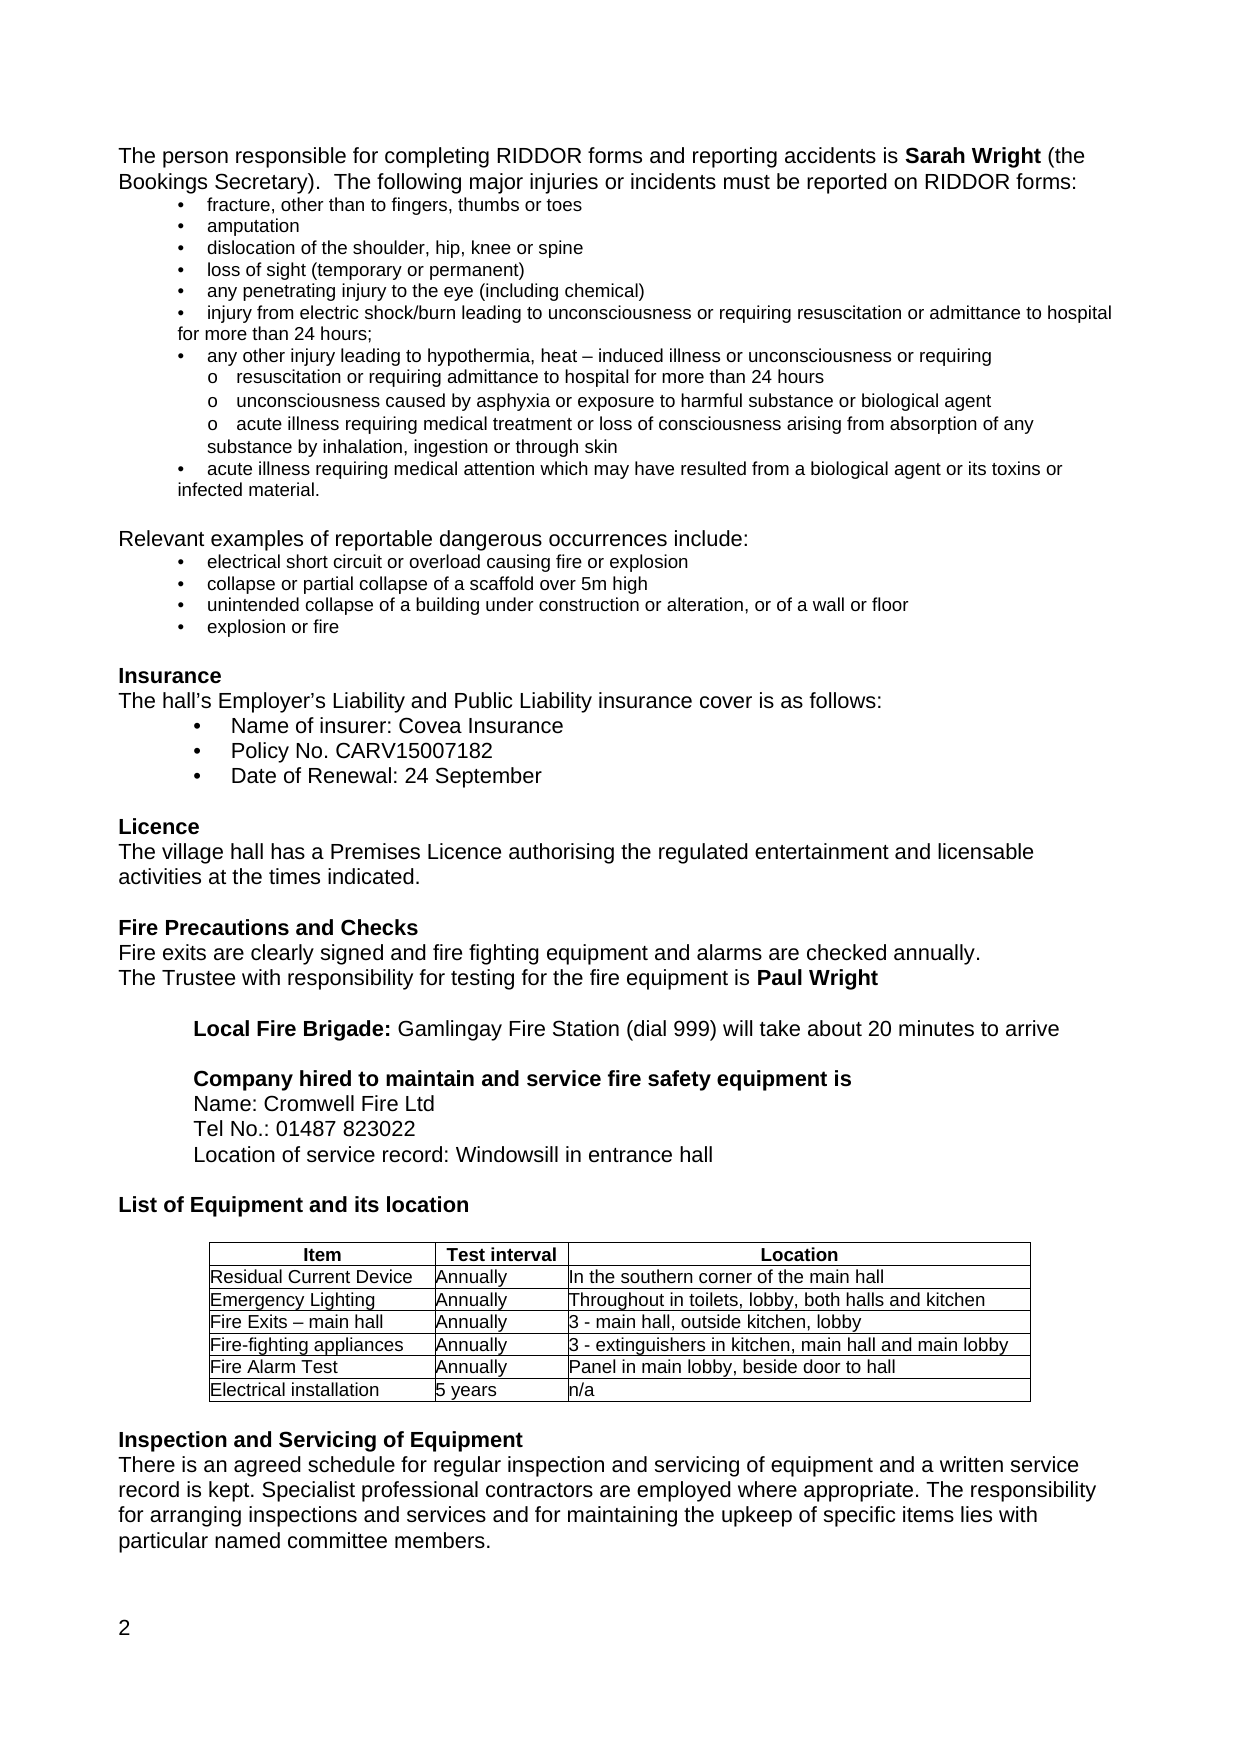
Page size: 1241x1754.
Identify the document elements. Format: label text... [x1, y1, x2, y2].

table_cell Annually [436, 1311, 568, 1333]
table_cell In the southern corner of the main hall [569, 1266, 1030, 1287]
text Inspection and Servicing of Equipment [118, 1427, 1122, 1452]
table_cell Emergency Lighting [210, 1289, 435, 1310]
text Insurance [118, 662, 1122, 688]
text Local Fire Brigade: Gamlingay Fire Station (dial 999) will take about 20 minutes to arrive [193, 1015, 1122, 1041]
text The Trustee with responsibility for testing for the fire equipment is Paul Wright [118, 965, 1122, 990]
table_header Item [210, 1243, 435, 1265]
list unconsciousness caused by asphyxia or exposure to harmful substance or biological agent [207, 389, 1122, 413]
list amputation [177, 215, 1122, 237]
text There is an agreed schedule for regular inspection and servicing of equipment and a written service record is kept. Specialist professional contractors are employed where appropriate. The responsibility for arranging inspections and services and for maintaining the upkeep of specific items lies with particular named committee members. [118, 1452, 1122, 1553]
table_cell Annually [436, 1356, 568, 1378]
list collapse or partial collapse of a scaffold over 5m high [177, 573, 1122, 594]
list acute illness requiring medical attention which may have resulted from a biological agent or its toxins or infected material. [177, 457, 1122, 501]
text List of Equipment and its location [118, 1192, 1122, 1217]
text The village hall has a Premises Licence authorising the regulated entertainment and licensable activities at the times indicated. [118, 839, 1122, 889]
text The person responsible for completing RIDDOR forms and reporting accidents is Sarah Wright (the Bookings Secretary). The following major injuries or incidents must be reported on RIDDOR forms: [118, 143, 1122, 194]
table_cell 5 years [436, 1379, 568, 1401]
list injury from electric shock/burn leading to unconsciousness or requiring resuscitation or admittance to hospital for more than 24 hours; [177, 302, 1122, 345]
list electrical short circuit or overload causing fire or explosion [177, 551, 1122, 573]
list loss of sight (temporary or permanent) [177, 258, 1122, 280]
table_header Location [569, 1243, 1030, 1265]
table_header Test interval [436, 1243, 568, 1265]
table_cell Electrical installation [210, 1379, 435, 1401]
list dislocation of the shoulder, hip, knee or spine [177, 237, 1122, 258]
list unintended collapse of a building under construction or alteration, or of a wall or floor [177, 594, 1122, 616]
list any other injury leading to hypothermia, heat – induced illness or unconsciousness or requiring [177, 345, 1122, 366]
list Policy No. CARV15007182 [193, 738, 1122, 763]
table_cell Fire Alarm Test [210, 1356, 435, 1378]
table_cell Annually [436, 1334, 568, 1355]
table_cell n/a [569, 1379, 1030, 1401]
list Date of Renewal: 24 September [193, 763, 1122, 788]
text Name: Cromwell Fire Ltd [193, 1091, 1122, 1116]
table_cell Residual Current Device [210, 1266, 435, 1287]
table_cell Fire Exits – main hall [210, 1311, 435, 1333]
table_cell Annually [436, 1266, 568, 1287]
table_cell Annually [436, 1289, 568, 1310]
text Relevant examples of reportable dangerous occurrences include: [118, 526, 1122, 551]
table_cell Panel in main lobby, beside door to hall [569, 1356, 1030, 1378]
text Location of service record: Windowsill in entrance hall [193, 1141, 1122, 1167]
text The hall’s Employer’s Liability and Public Liability insurance cover is as follows: [118, 688, 1122, 713]
list fracture, other than to fingers, thumbs or toes [177, 194, 1122, 215]
list resuscitation or requiring admittance to hospital for more than 24 hours [207, 366, 1122, 389]
text Tel No.: 01487 823022 [193, 1116, 1122, 1141]
list explosion or fire [177, 616, 1122, 637]
text Fire exits are clearly signed and fire fighting equipment and alarms are checked annually. [118, 940, 1122, 965]
table_cell 3 - main hall, outside kitchen, lobby [569, 1311, 1030, 1333]
table_cell 3 - extinguishers in kitchen, main hall and main lobby [569, 1334, 1030, 1355]
list Name of insurer: Covea Insurance [193, 713, 1122, 738]
text Fire Precautions and Checks [118, 914, 1122, 940]
list acute illness requiring medical treatment or loss of consciousness arising from absorption of any substance by inhalation, ingestion or through skin [207, 413, 1122, 457]
text Licence [118, 814, 1122, 839]
table_cell Throughout in toilets, lobby, both halls and kitchen [569, 1289, 1030, 1310]
table_cell Fire-fighting appliances [210, 1334, 435, 1355]
text Company hired to maintain and service fire safety equipment is [193, 1066, 1122, 1091]
list any penetrating injury to the eye (including chemical) [177, 280, 1122, 302]
